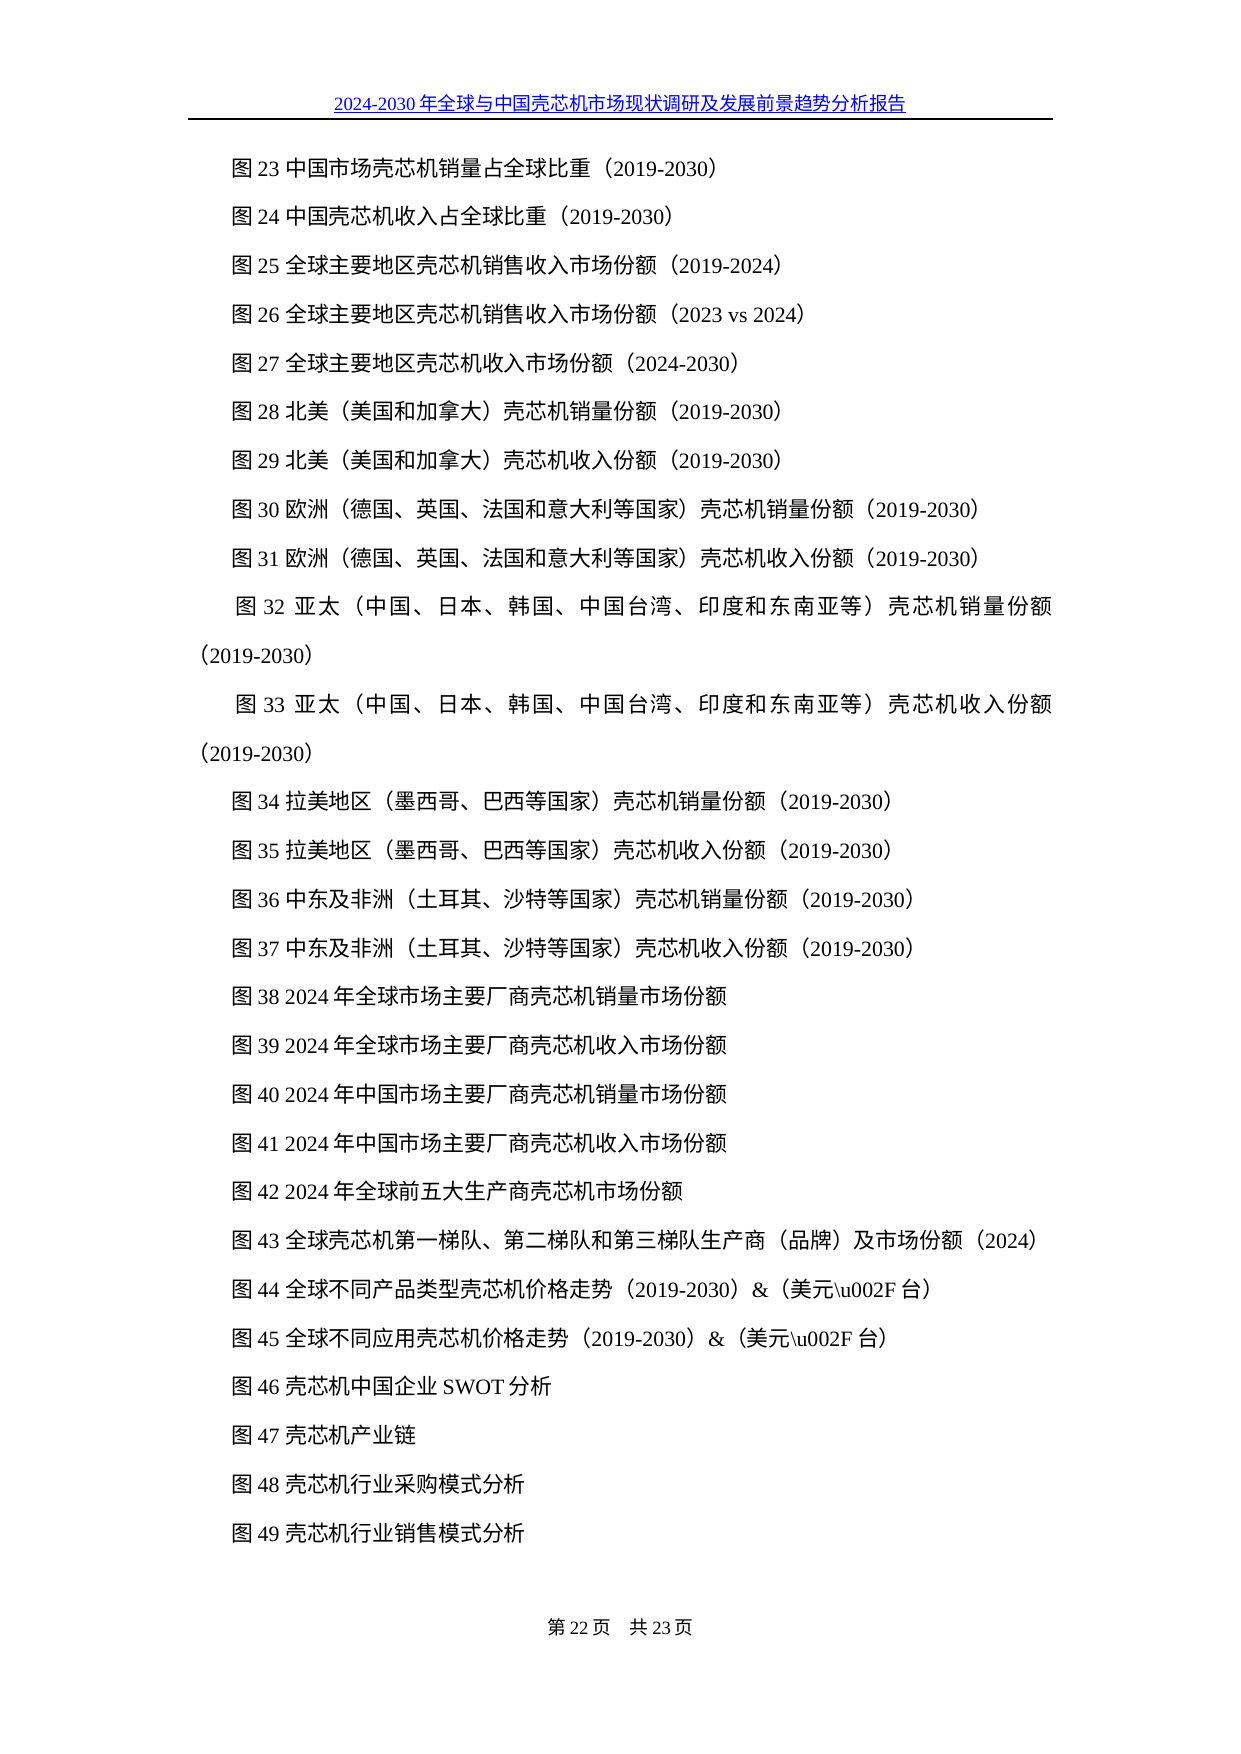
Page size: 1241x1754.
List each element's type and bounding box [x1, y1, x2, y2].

text [187, 150, 1053, 1548]
